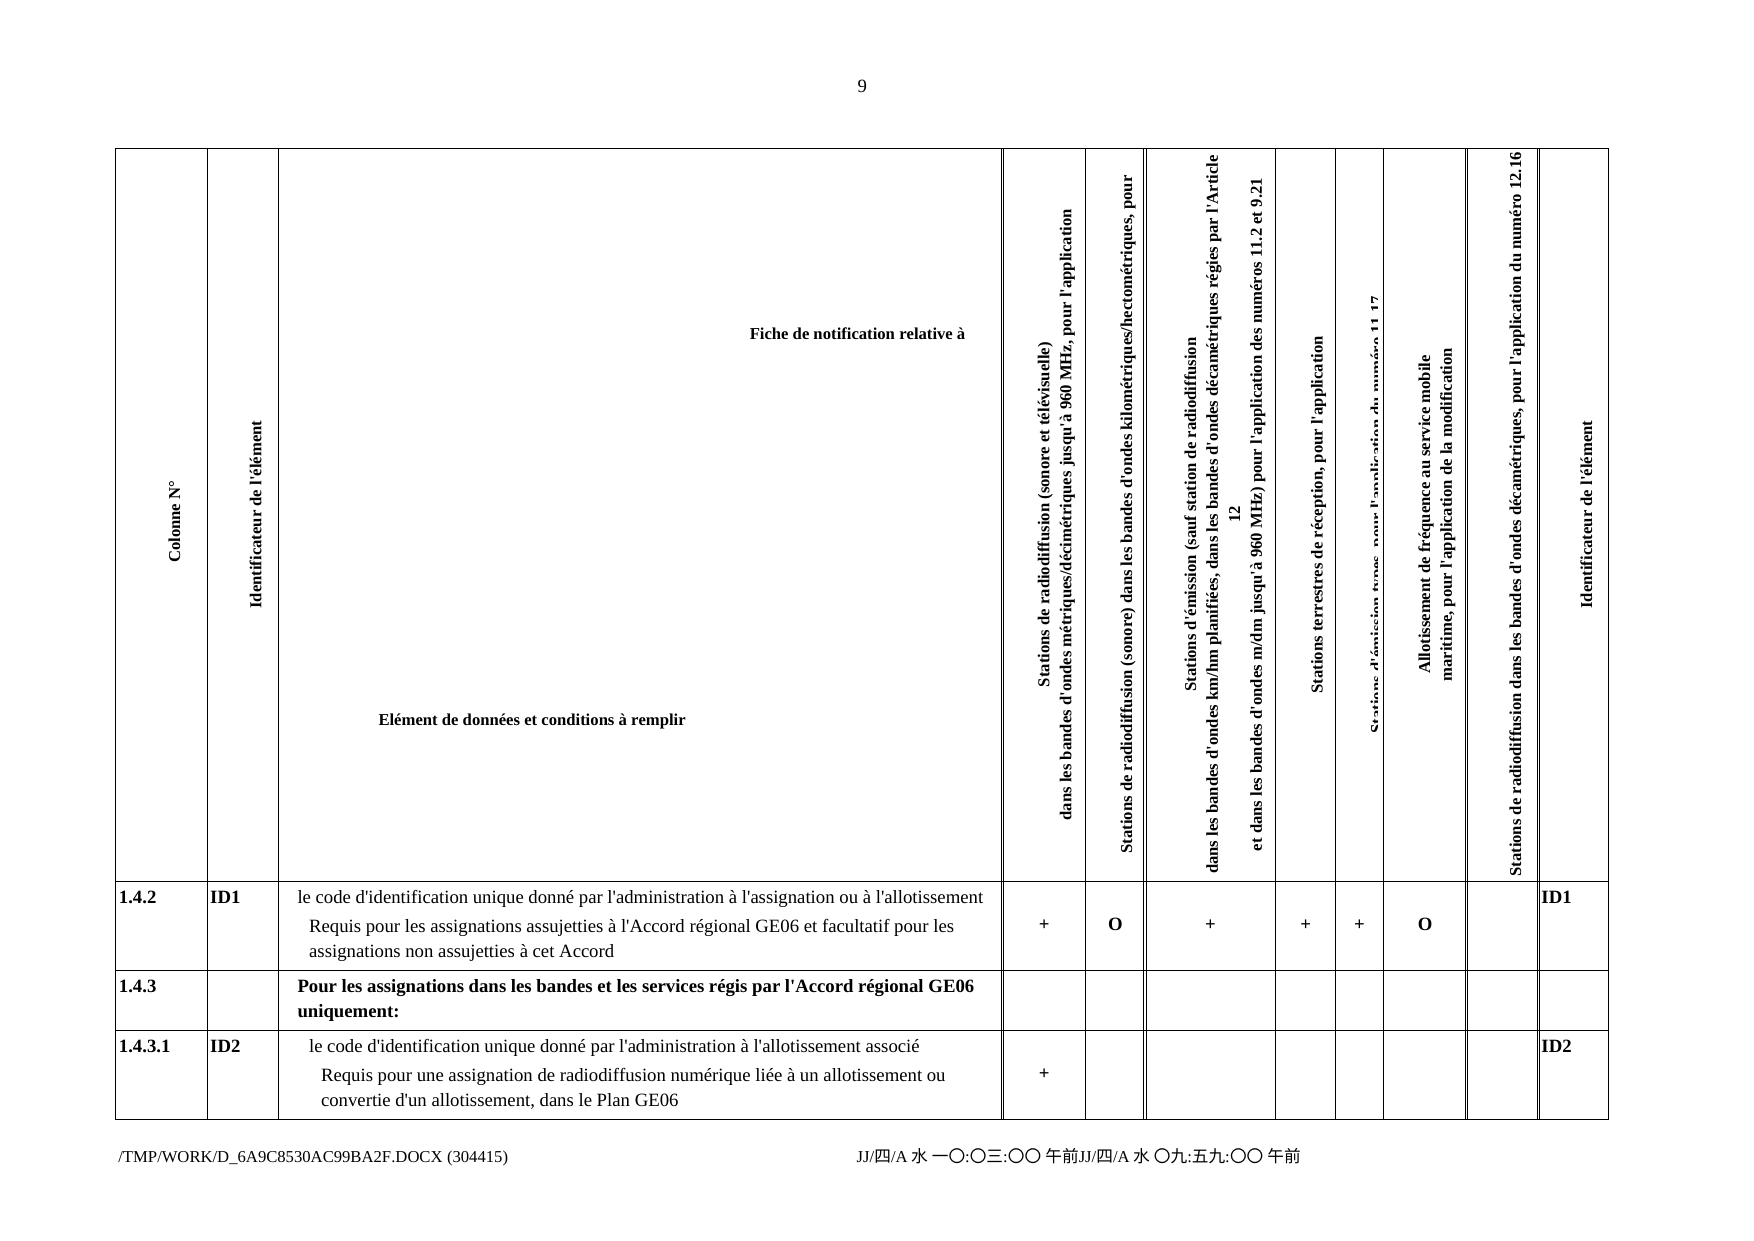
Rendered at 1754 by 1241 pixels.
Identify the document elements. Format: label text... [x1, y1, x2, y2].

table_cell [1468, 882, 1537, 970]
table_cell [1384, 971, 1465, 1030]
table_cell 1.4.2 [116, 882, 207, 970]
table_header Fiche de notification relative à Elément de données et conditions à remplir [279, 149, 1001, 881]
table_cell Pour les assignations dans les bandes et les services régis par l'Accord régional GE06 uniquement: [279, 971, 1001, 1030]
table_cell ID1 [1540, 882, 1608, 970]
table_cell [1086, 971, 1143, 1030]
table_cell 1.4.3 [116, 971, 207, 1030]
table_cell ID1 [208, 882, 278, 970]
table_cell ID2 [1540, 1031, 1608, 1119]
table_cell [1336, 971, 1383, 1030]
table_cell [1384, 1031, 1465, 1119]
table_cell + [1004, 1031, 1085, 1119]
table_cell [1086, 1031, 1143, 1119]
table_cell + [1147, 882, 1275, 970]
table_cell O [1086, 882, 1143, 970]
table_header Stations de radiodiffusion dans les bandes d'ondes décamétriques, pour l'application du numéro 12.16 [1468, 149, 1537, 881]
table_cell [1276, 971, 1335, 1030]
table_cell + [1276, 882, 1335, 970]
table_cell O [1384, 882, 1465, 970]
table_cell [1147, 971, 1275, 1030]
table_header Stations terrestres de réception, pour l'application des numéros 11.9 et 9.21 [1276, 149, 1335, 881]
table_cell [1540, 971, 1608, 1030]
table_cell + [1336, 882, 1383, 970]
table_cell [1276, 1031, 1335, 1119]
table_header Identificateur de l'élément [208, 149, 278, 881]
table_cell [1004, 971, 1085, 1030]
table_header Colonne N° [116, 149, 207, 881]
table_cell [208, 971, 278, 1030]
table_cell le code d'identification unique donné par l'administration à l'allotissement associé Requis pour une assignation de radiodiffusion numérique liée à un allotissement ou convertie d'un allotissement, dans le Plan GE06 [279, 1031, 1001, 1119]
table_cell le code d'identification unique donné par l'administration à l'assignation ou à l'allotissement Requis pour les assignations assujetties à l'Accord régional GE06 et facultatif pour les assignations non assujetties à cet Accord [279, 882, 1001, 970]
table_cell [1147, 1031, 1275, 1119]
table_cell [1336, 1031, 1383, 1119]
table_cell 1.4.3.1 [116, 1031, 207, 1119]
table_header Identificateur de l'élément [1540, 149, 1608, 881]
table_header Stations d'émission types, pour l'application du numéro 11.17 [1336, 149, 1383, 881]
table_cell [1468, 971, 1537, 1030]
table_cell + [1004, 882, 1085, 970]
table_cell [1468, 1031, 1537, 1119]
table_header Stations de radiodiffusion (sonore) dans les bandes d'ondes kilométriques/hectométriques, pour l'application du numéro 11.2 [1086, 149, 1143, 881]
table_cell ID2 [208, 1031, 278, 1119]
